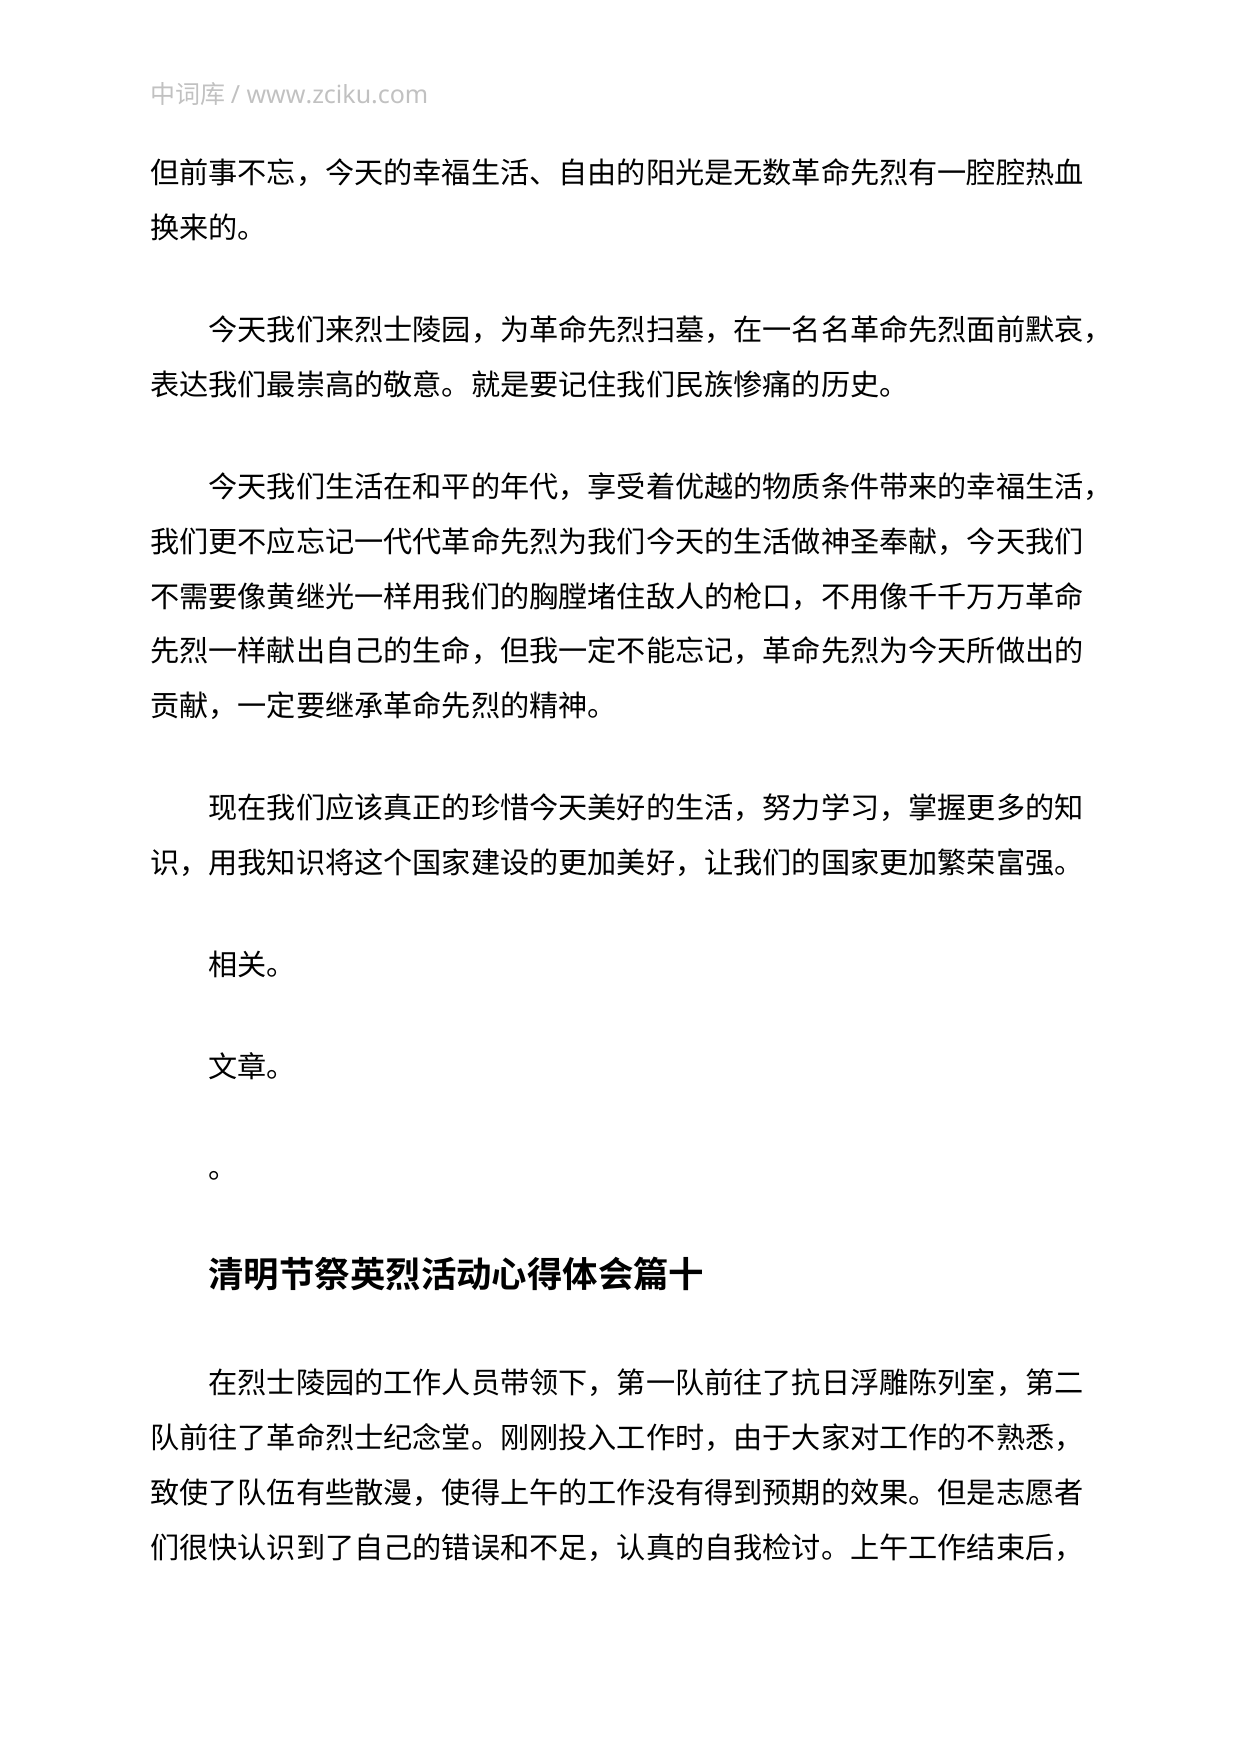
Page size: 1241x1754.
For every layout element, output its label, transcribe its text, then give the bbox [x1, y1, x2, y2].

text 今天我们生活在和平的年代，享受着优越的物质条件带来的幸福生活，我们更不应忘记一代代革命先烈为我们今天的生活做神圣奉献，今天我们不需要像黄继光一样用我们的胸膛堵住敌人的枪口，不用像千千万万革命先烈一样献出自己的生命，但我一定不能忘记，革命先烈为今天所做出的贡献，一定要继承革命先烈的精神。 [150, 463, 1090, 725]
text 文章。 [150, 1043, 1090, 1085]
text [150, 150, 1090, 247]
text 今天我们来烈士陵园，为革命先烈扫墓，在一名名革命先烈面前默哀，表达我们最崇高的敬意。就是要记住我们民族惨痛的历史。 [150, 307, 1090, 404]
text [150, 1360, 1090, 1567]
text 。 [150, 1145, 1090, 1187]
text 相关。 [150, 941, 1090, 984]
text 现在我们应该真正的珍惜今天美好的生活，努力学习，掌握更多的知识，用我知识将这个国家建设的更加美好，让我们的国家更加繁荣富强。 [150, 785, 1090, 882]
text 清明节祭英烈活动心得体会篇十 [150, 1247, 1090, 1298]
